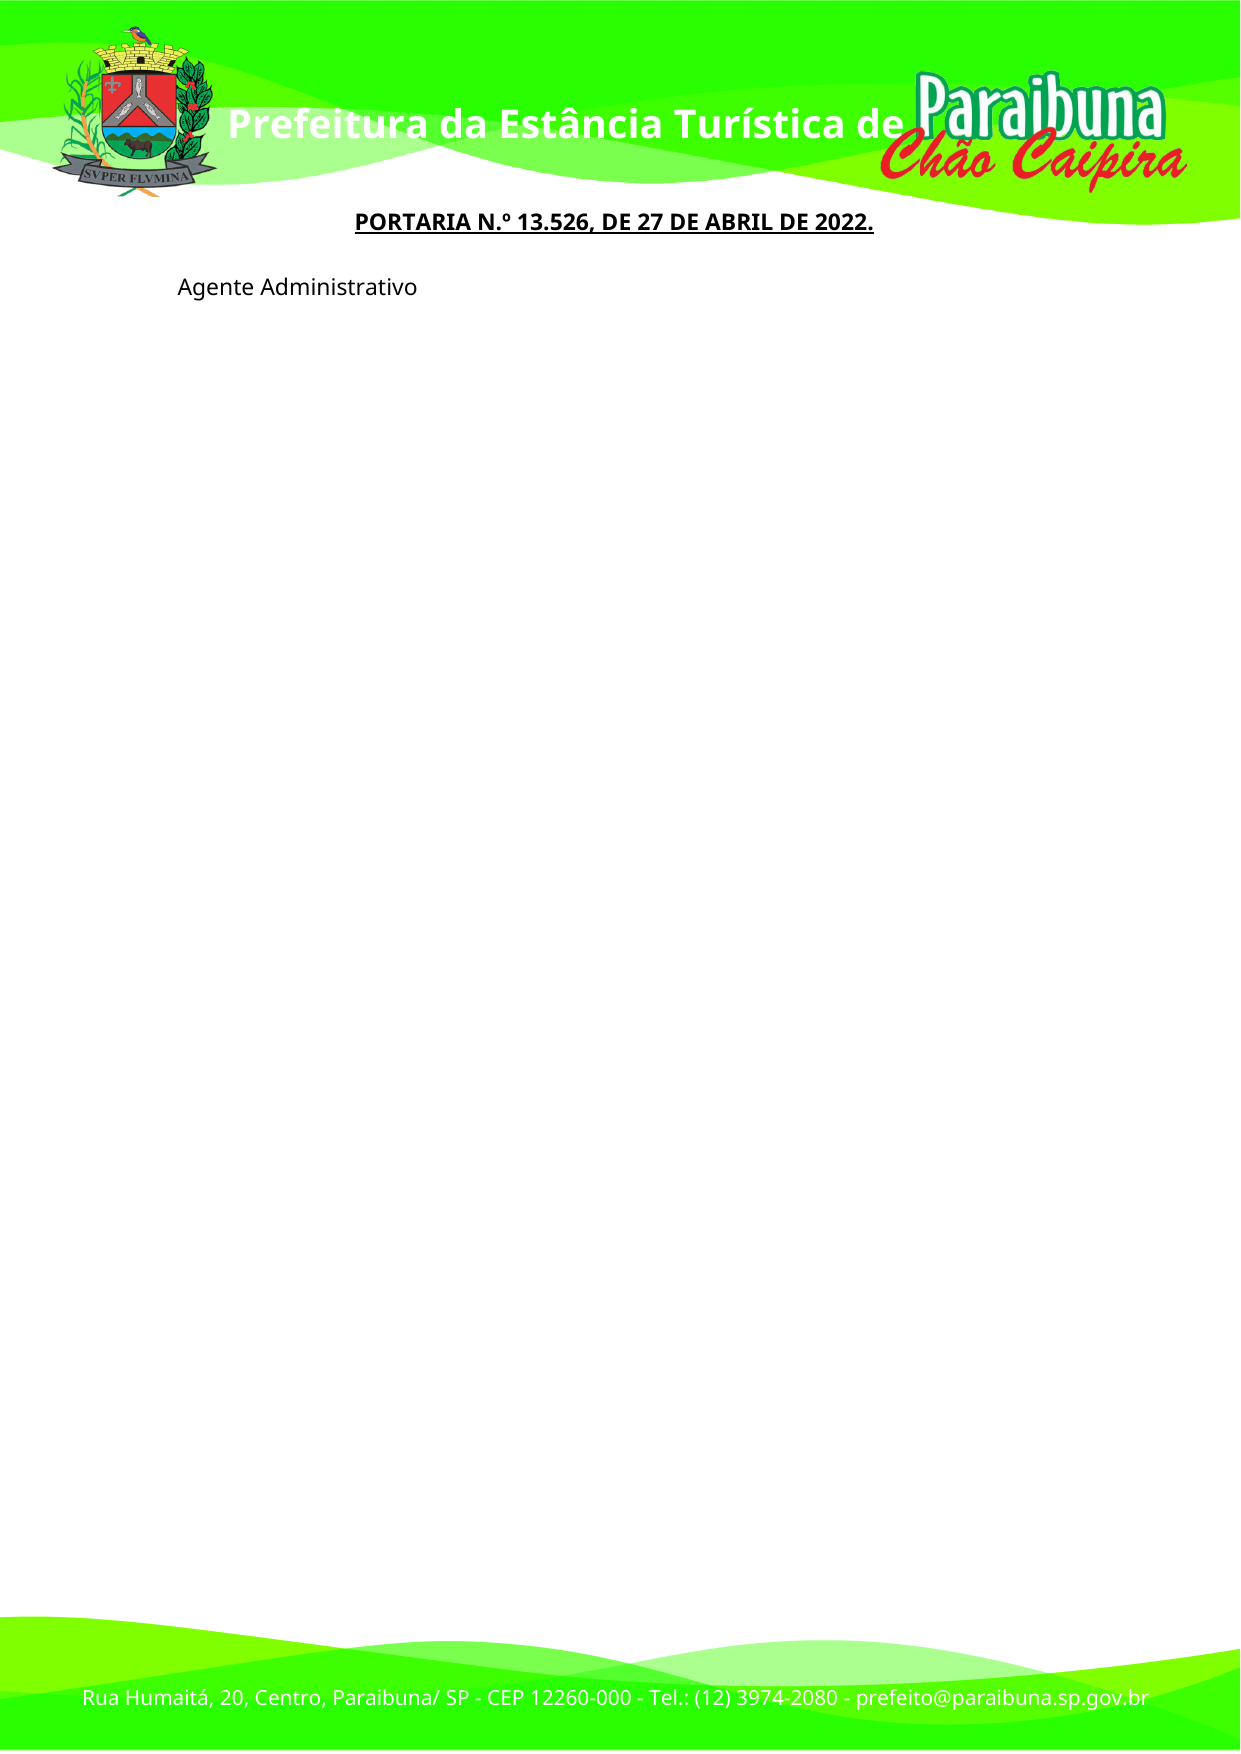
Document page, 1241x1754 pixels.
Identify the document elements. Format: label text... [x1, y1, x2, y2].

picture [0, 1602, 1241, 1751]
text Agente Administrativo [177, 270, 1152, 302]
picture [0, 0, 1241, 232]
